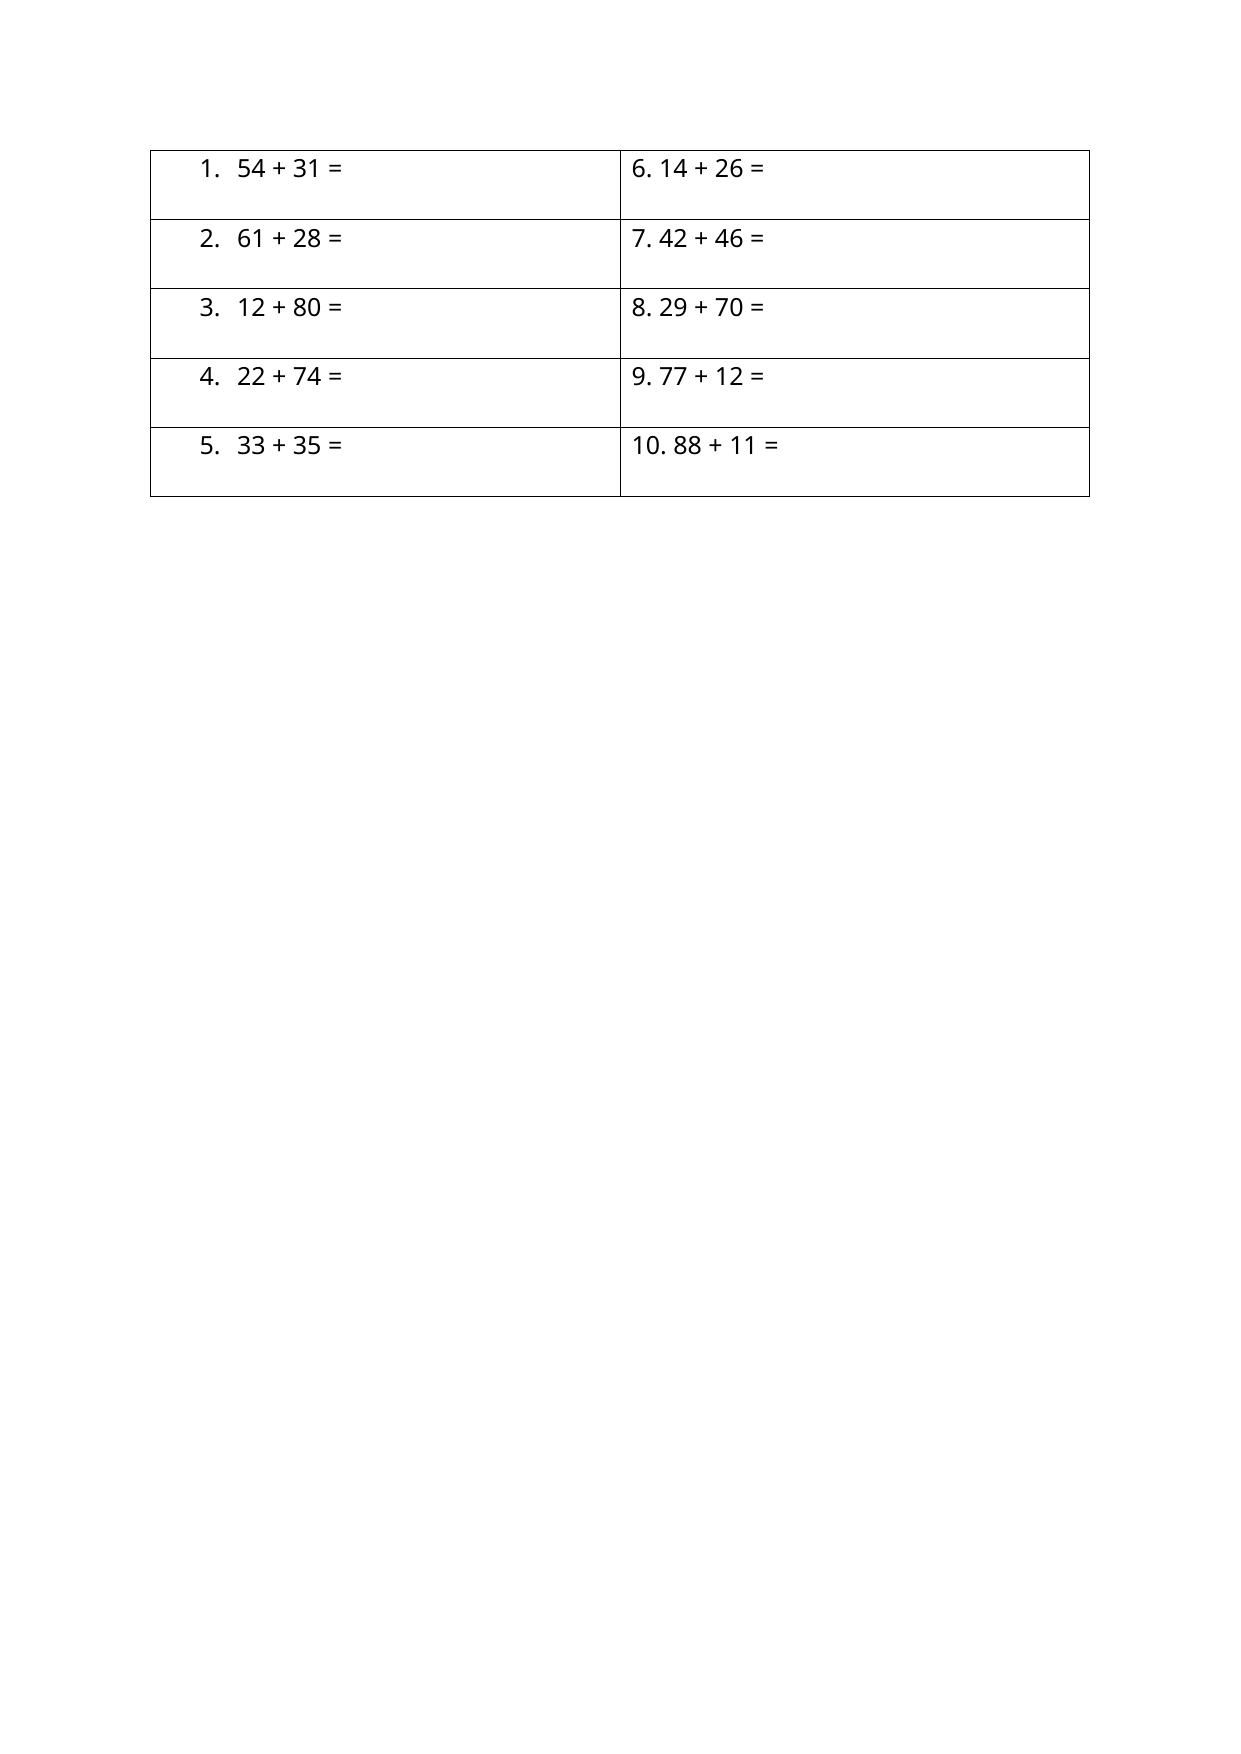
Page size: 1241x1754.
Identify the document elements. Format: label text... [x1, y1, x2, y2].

table_cell 9. 77 + 12 = [621, 359, 1089, 427]
table_header 54 + 31 = [151, 151, 620, 219]
table_cell 61 + 28 = [151, 220, 620, 288]
table_cell 7. 42 + 46 = [621, 220, 1089, 288]
table_cell 33 + 35 = [151, 428, 620, 496]
table_cell 8. 29 + 70 = [621, 289, 1089, 357]
table_header 6. 14 + 26 = [621, 151, 1089, 219]
table_cell 10. 88 + 11 = [621, 428, 1089, 496]
table_cell 22 + 74 = [151, 359, 620, 427]
table_cell 12 + 80 = [151, 289, 620, 357]
